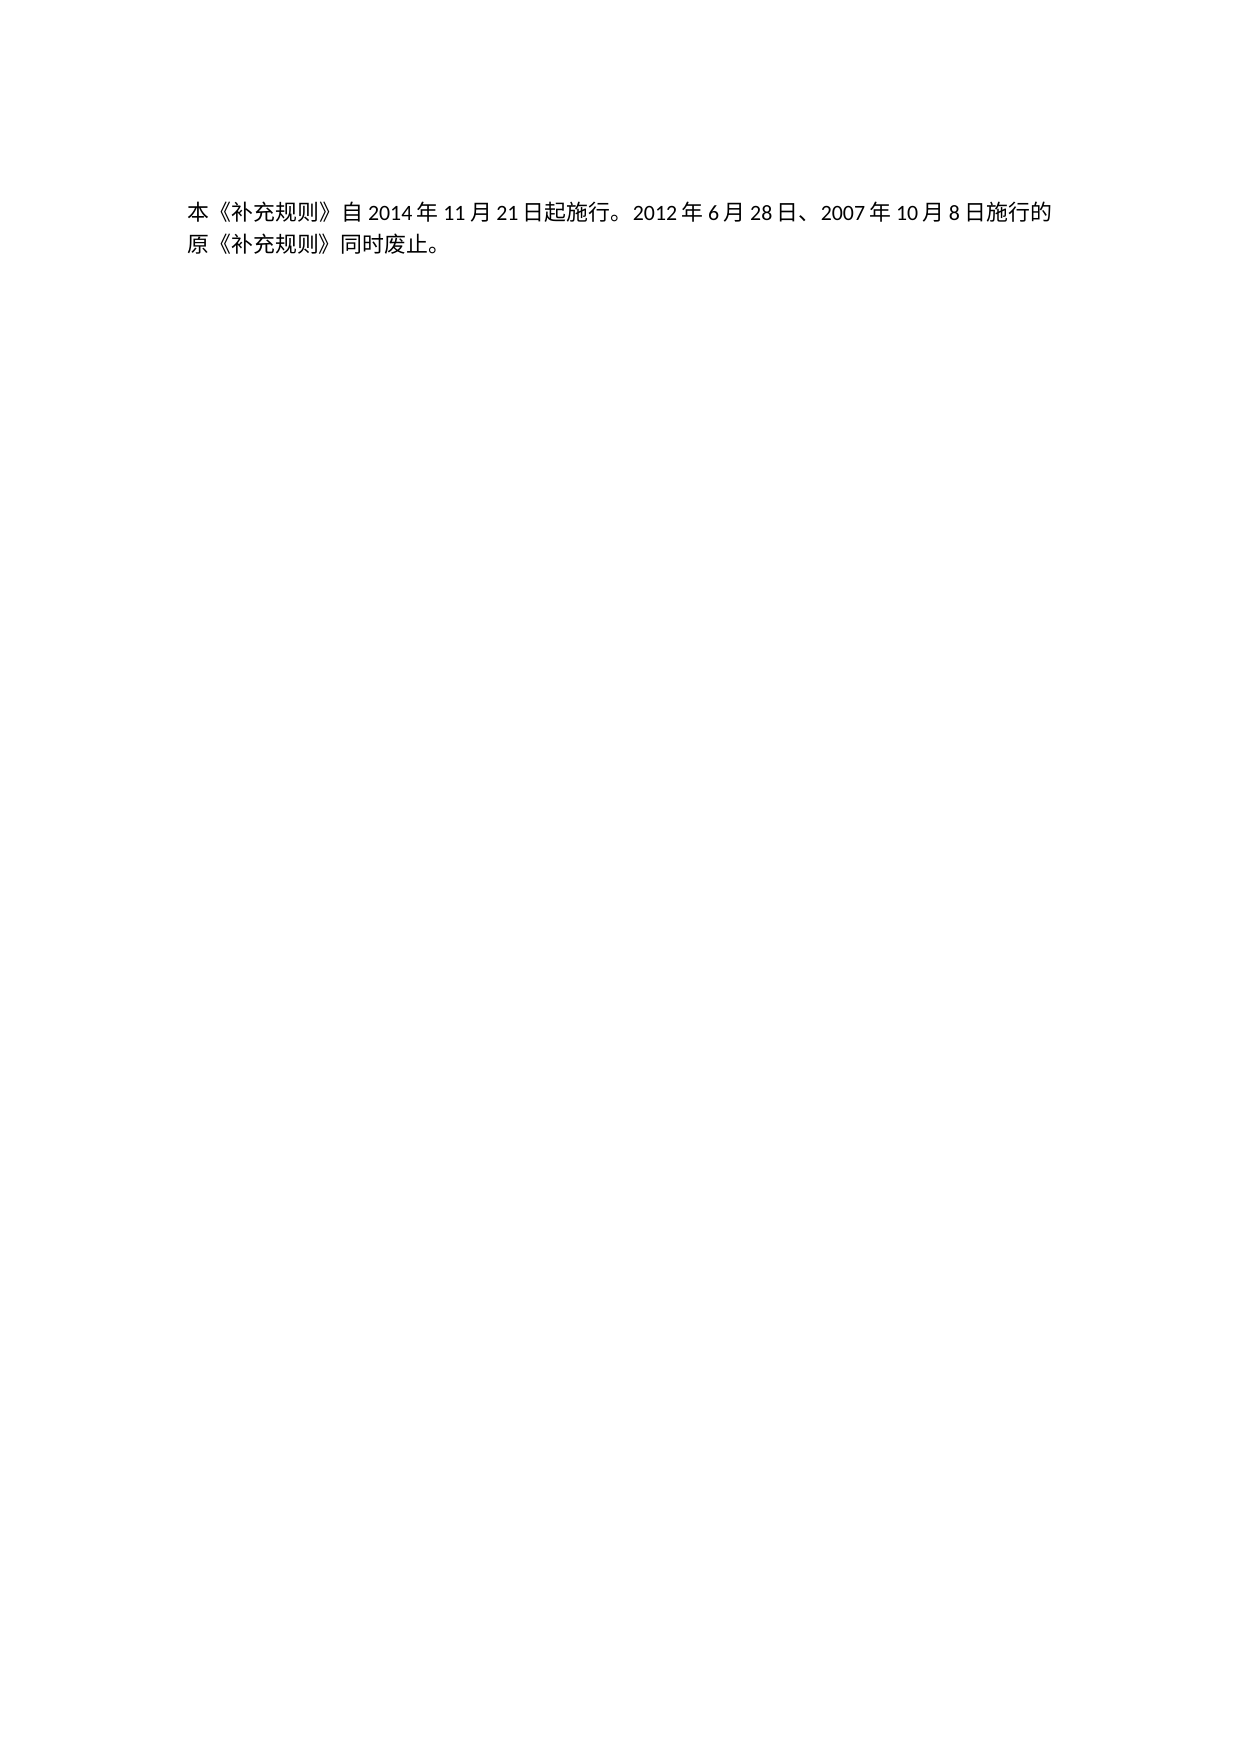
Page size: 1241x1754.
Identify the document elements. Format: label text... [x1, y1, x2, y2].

text 本《补充规则》自2014年11月21日起施行。2012年6月28日、2007年10月8日施行的原《补充规则》同时废止。 [187, 194, 1053, 259]
